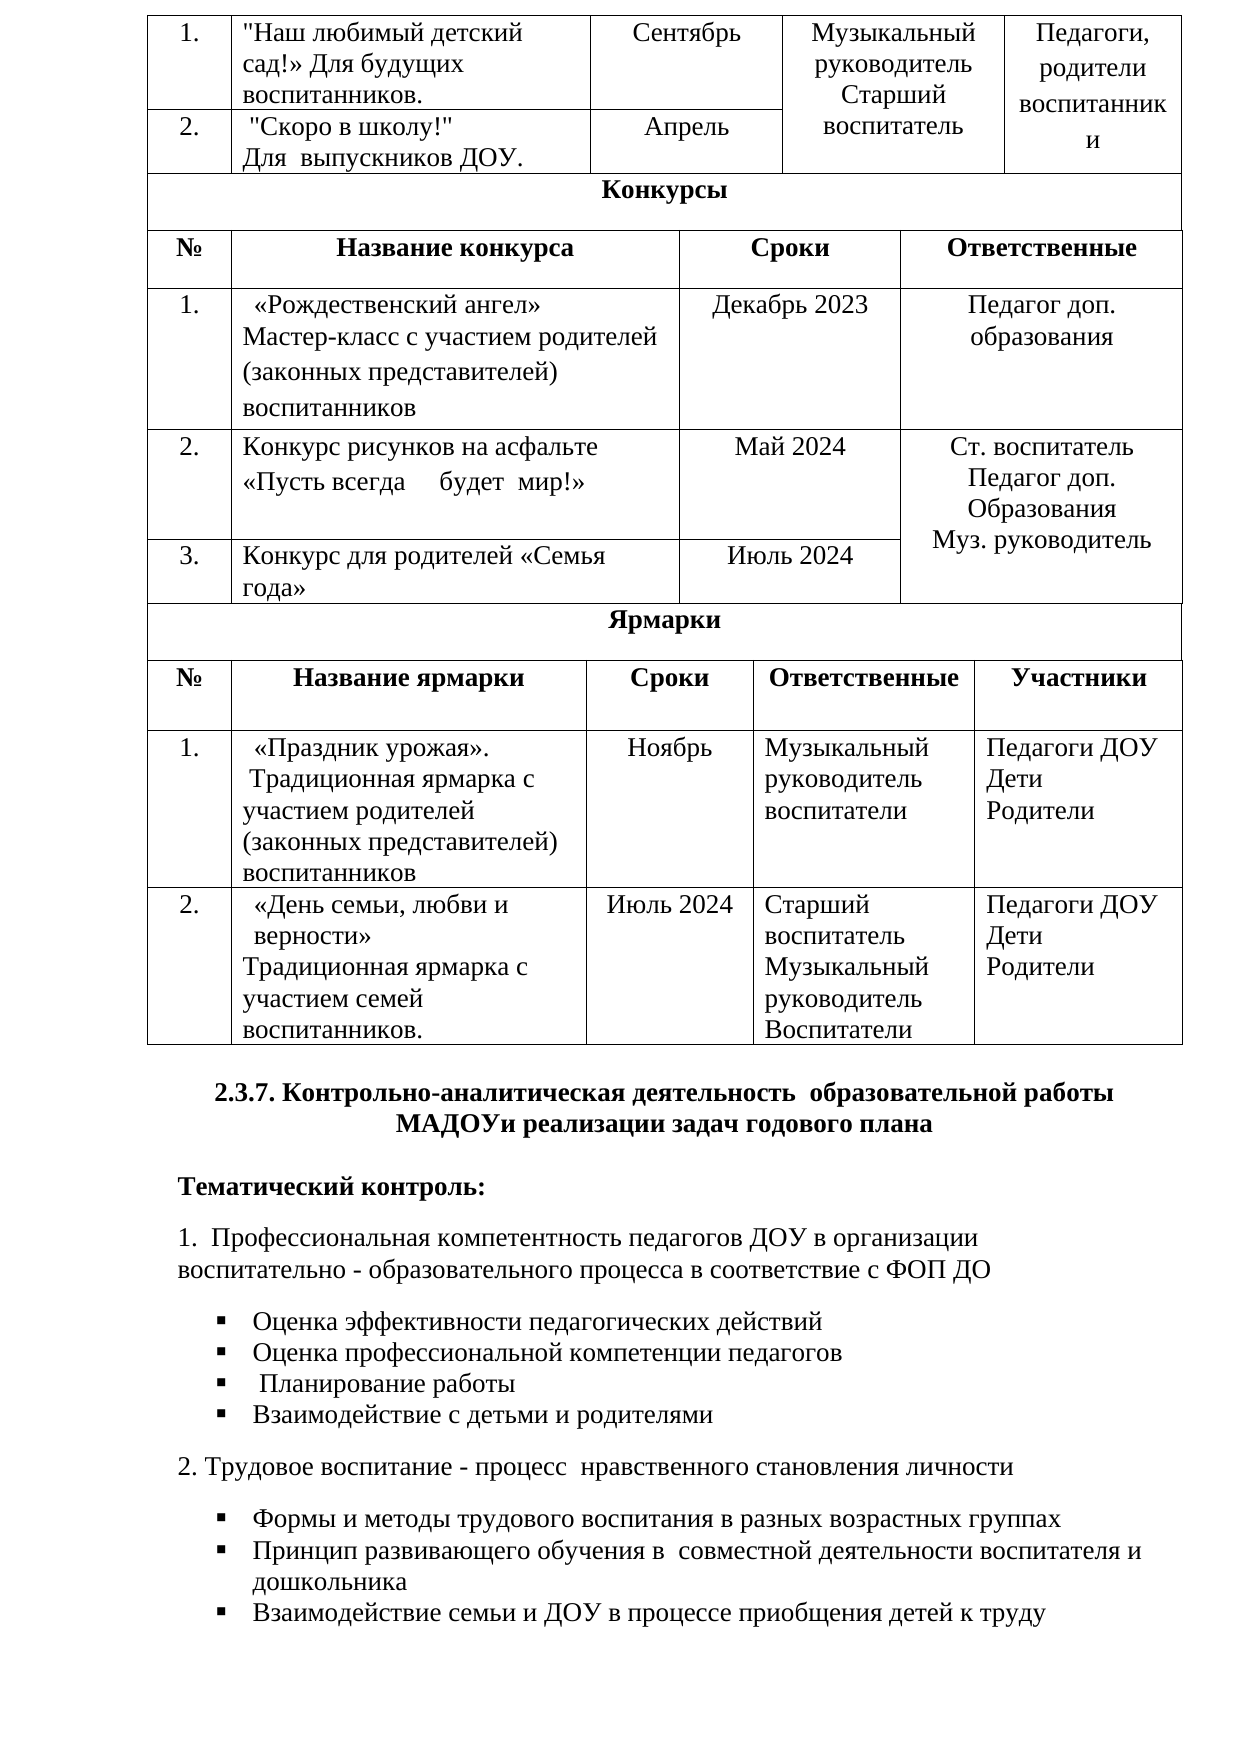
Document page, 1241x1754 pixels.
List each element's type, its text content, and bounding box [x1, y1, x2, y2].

table_cell Ярмарки [148, 604, 1181, 660]
table_cell № [148, 661, 231, 730]
table_cell № [148, 231, 231, 287]
list Планирование работы [215, 1367, 1152, 1398]
table_cell Апрель [591, 110, 782, 173]
table_cell «Рождественский ангел» Мастер-класс с участием родителей (законных представителей) воспитанников [232, 289, 679, 428]
table_cell Сроки [587, 661, 753, 730]
table_cell 1. [148, 731, 231, 887]
table_cell Июль 2024 [680, 540, 900, 603]
list Взаимодействие семьи и ДОУ в процессе приобщения детей к труду [215, 1596, 1152, 1627]
table_cell Конкурс рисунков на асфальте «Пусть всегда будет мир!» [232, 430, 679, 538]
table_cell Педагоги, родители воспитанники [1005, 16, 1181, 173]
table_cell Название конкурса [232, 231, 679, 287]
table_cell «День семьи, любви и верности» Традиционная ярмарка с участием семей воспитанников. [232, 888, 586, 1044]
table_cell Декабрь 2023 [680, 289, 900, 428]
list Принцип развивающего обучения в совместной деятельности воспитателя и дошкольника [215, 1534, 1152, 1596]
table_cell 1. [148, 16, 231, 109]
table_cell 2. [148, 888, 231, 1044]
table_cell 2. [148, 430, 231, 538]
list Оценка профессиональной компетенции педагогов [215, 1336, 1152, 1367]
table_cell Название ярмарки [232, 661, 586, 730]
list Формы и методы трудового воспитания в разных возрастных группах [215, 1502, 1152, 1534]
table_cell «Праздник урожая». Традиционная ярмарка с участием родителей (законных представителей) воспитанников [232, 731, 586, 887]
table_cell Ноябрь [587, 731, 753, 887]
list Оценка эффективности педагогических действий [215, 1305, 1152, 1336]
table_cell Педагог доп. образования [901, 289, 1182, 428]
table_cell 3. [148, 540, 231, 603]
table_cell Педагоги ДОУ Дети Родители [975, 731, 1182, 887]
text 1. Профессиональная компетентность педагогов ДОУ в организации воспитательно - образовательного процесса в соответствие с ФОП ДО [177, 1222, 1152, 1284]
table_cell Май 2024 [680, 430, 900, 538]
table_cell Сентябрь [591, 16, 782, 109]
table_cell Конкурсы [148, 174, 1181, 230]
list Взаимодействие с детьми и родителями [215, 1398, 1152, 1430]
table_cell Педагоги ДОУ Дети Родители [975, 888, 1182, 1044]
table_cell Июль 2024 [587, 888, 753, 1044]
table_cell 2. [148, 110, 231, 173]
text 2.3.7. Контрольно-аналитическая деятельность образовательной работы МАДОУи реализации задач годового плана [177, 1076, 1152, 1138]
table_cell Участники [975, 661, 1182, 730]
table_cell Ответственные [901, 231, 1182, 287]
table_cell "Скоро в школу!" Для выпускников ДОУ. [232, 110, 590, 173]
table_cell Ответственные [754, 661, 974, 730]
table_cell 1. [148, 289, 231, 428]
table_cell Сроки [680, 231, 900, 287]
table_cell Ст. воспитатель Педагог доп. Образования Муз. руководитель [901, 430, 1182, 603]
text Тематический контроль: [177, 1169, 1152, 1201]
table_cell Музыкальный руководитель Старший воспитатель [783, 16, 1004, 173]
table_cell "Наш любимый детский сад!» Для будущих воспитанников. [232, 16, 590, 109]
table_cell Конкурс для родителей «Семья года» [232, 540, 679, 603]
text 2. Трудовое воспитание - процесс нравственного становления личности [177, 1451, 1152, 1482]
table_cell Музыкальный руководитель воспитатели [754, 731, 974, 887]
table_cell Старший воспитатель Музыкальный руководитель Воспитатели [754, 888, 974, 1044]
